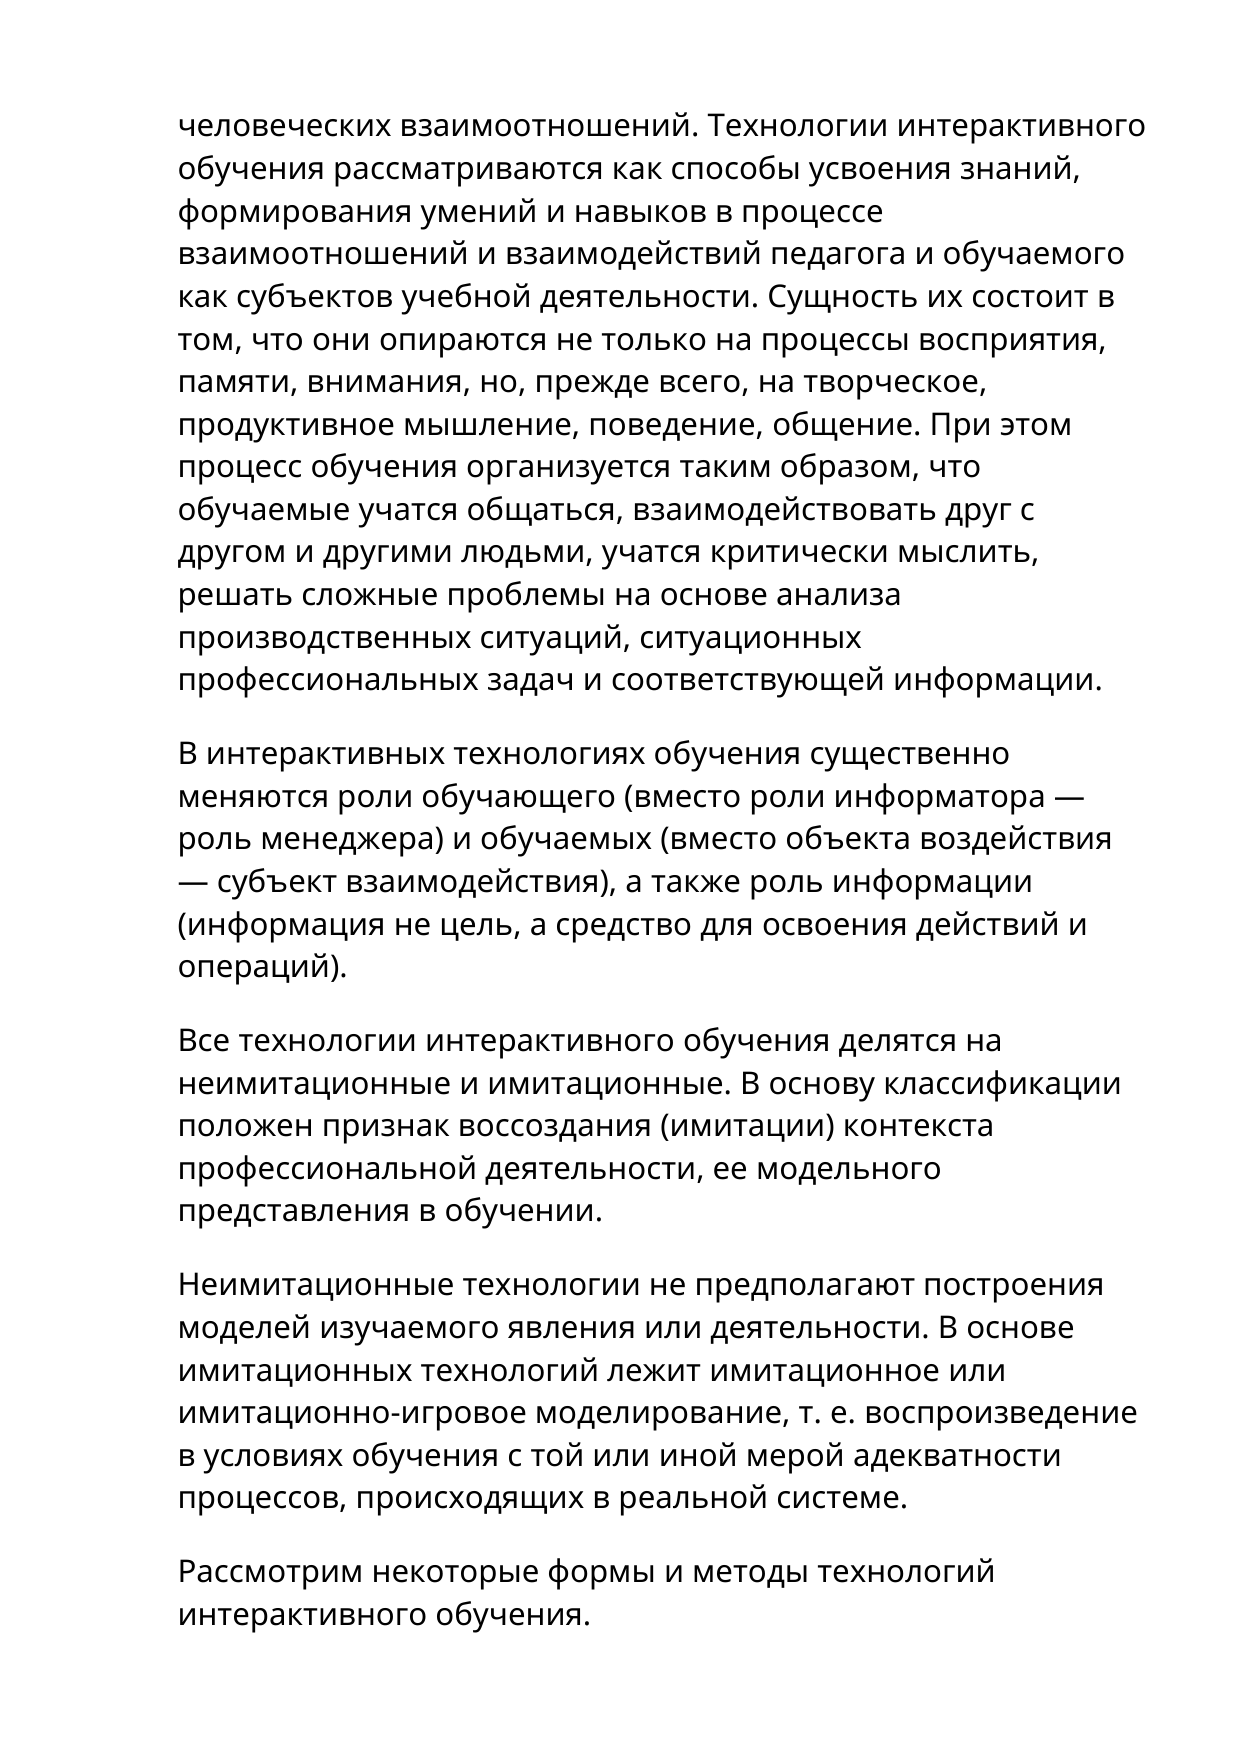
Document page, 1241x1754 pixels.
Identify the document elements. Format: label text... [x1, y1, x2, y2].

text Все технологии интерактивного обучения делятся на неимитационные и имитационные. В основу классификации положен признак воссоздания (имитации) контекста профессиональной деятельности, ее модельного представления в обучении. [177, 1018, 1152, 1231]
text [177, 103, 1152, 700]
text Неимитационные технологии не предполагают построения моделей изучаемого явления или деятельности. В основе имитационных технологий лежит имитационное или имитационно-игровое моделирование, т. е. воспроизведение в условиях обучения с той или иной мерой адекватности процессов, происходящих в реальной системе. [177, 1262, 1152, 1518]
text Рассмотрим некоторые формы и методы технологий интерактивного обучения. [177, 1549, 1152, 1634]
text В интерактивных технологиях обучения существенно меняются роли обучающего (вместо роли информатора — роль менеджера) и обучаемых (вместо объекта воздействия — субъект взаимодействия), а также роль информации (информация не цель, а средство для освоения действий и операций). [177, 731, 1152, 987]
